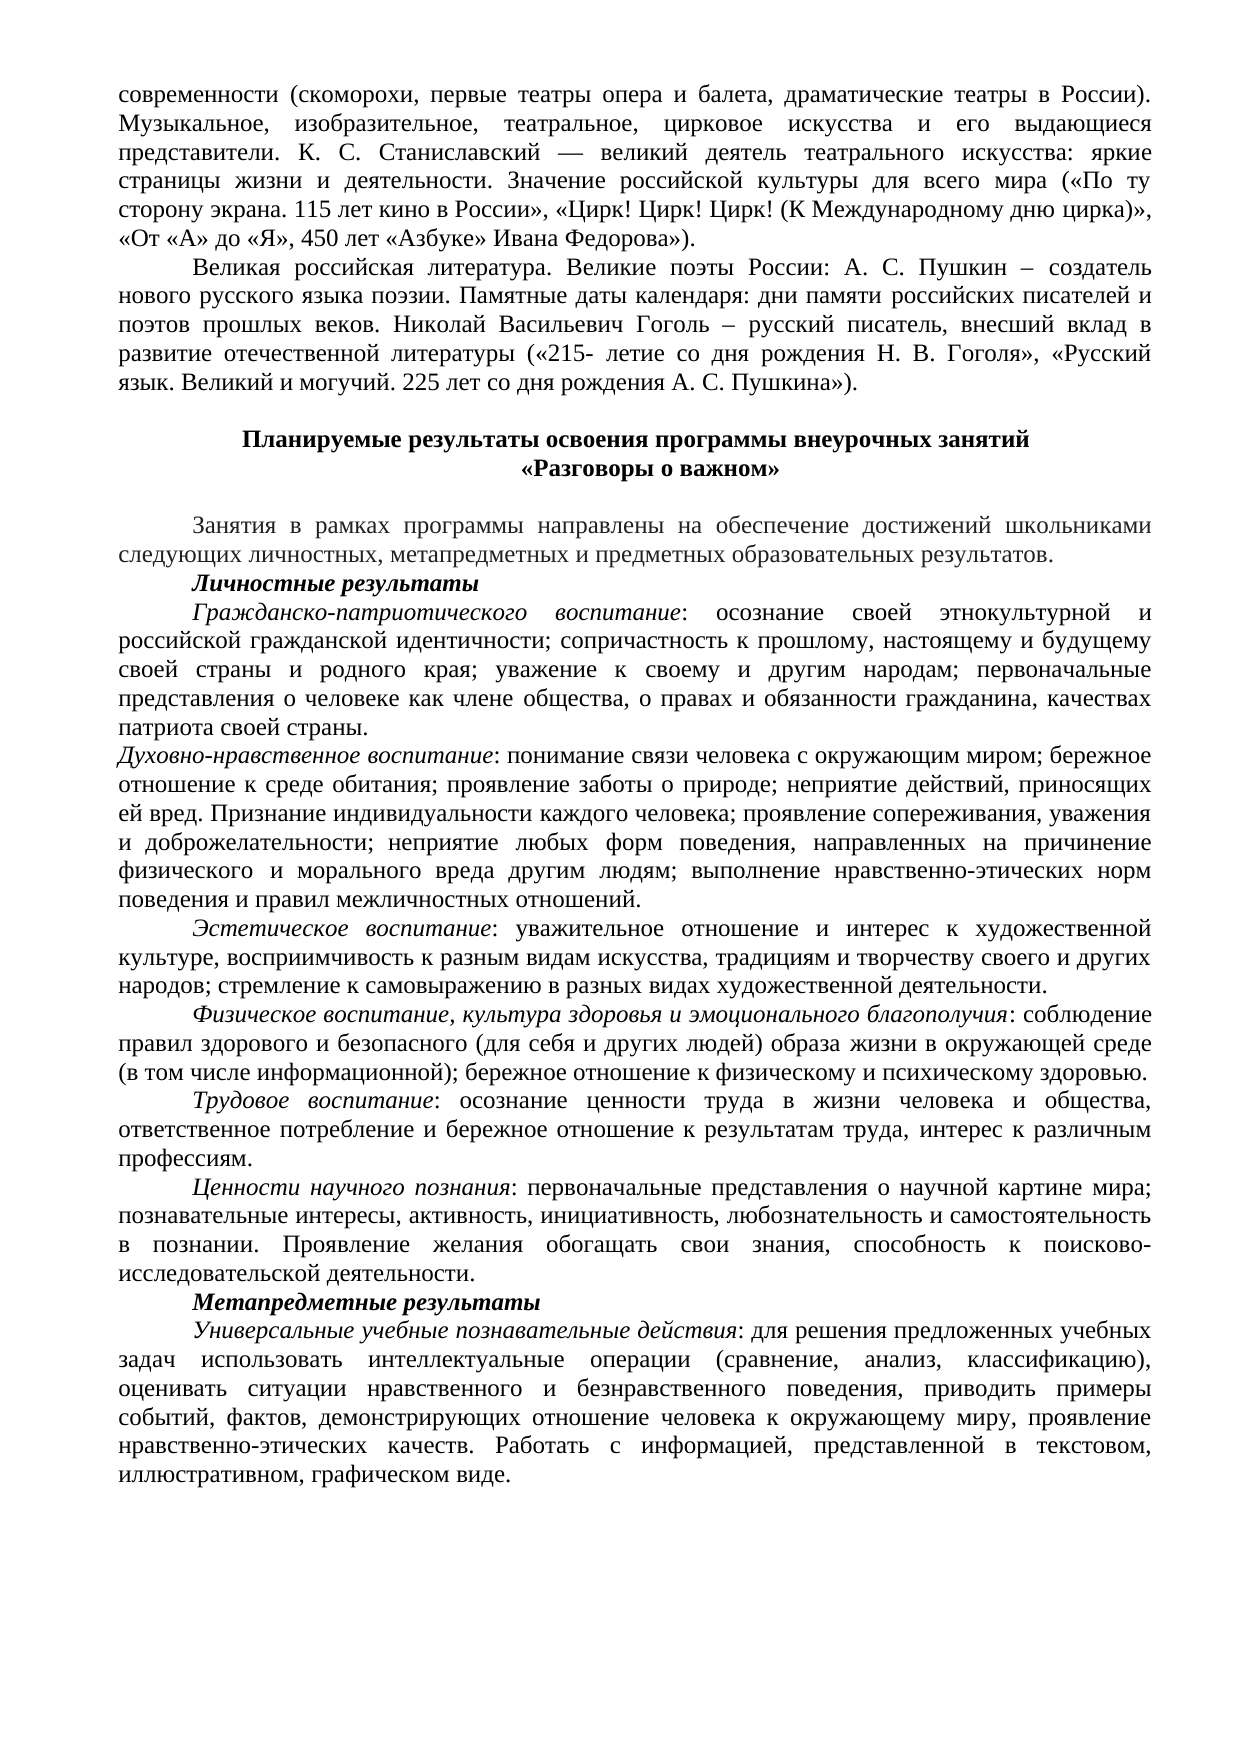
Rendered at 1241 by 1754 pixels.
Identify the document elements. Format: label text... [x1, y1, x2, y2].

text Занятия в рамках программы направлены на обеспечение достижений школьниками следующих личностных, метапредметных и предметных образовательных результатов. [118, 510, 1152, 568]
text Трудовое воспитание: осознание ценности труда в жизни человека и общества, ответственное потребление и бережное отношение к результатам труда, интерес к различным профессиям. [118, 1085, 1151, 1172]
subtitle Личностные результаты [192, 568, 1167, 597]
subtitle Планируемые результаты освоения программы внеурочных занятий [104, 424, 1167, 453]
text Ценности научного познания: первоначальные представления о научной картине мира; познавательные интересы, активность, инициативность, любознательность и самостоятельность в познании. Проявление желания обогащать свои знания, способность к поисково-исследовательской деятельности. [118, 1172, 1152, 1287]
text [118, 79, 1152, 252]
subtitle Метапредметные результаты [192, 1287, 1167, 1315]
text Великая российская литература. Великие поэты России: А. С. Пушкин – создатель нового русского языка поэзии. Памятные даты календаря: дни памяти российских писателей и поэтов прошлых веков. Николай Васильевич Гоголь – русский писатель, внесший вклад в развитие отечественной литературы («215- летие со дня рождения Н. В. Гоголя», «Русский язык. Великий и могучий. 225 лет со дня рождения А. С. Пушкина»). [118, 252, 1152, 395]
text Эстетическое воспитание: уважительное отношение и интерес к художественной культуре, восприимчивость к разным видам искусства, традициям и творчеству своего и других народов; стремление к самовыражению в разных видах художественной деятельности. [118, 913, 1152, 999]
text Духовно-нравственное воспитание: понимание связи человека с окружающим миром; бережное отношение к среде обитания; проявление заботы о природе; неприятие действий, приносящих ей вред. Признание индивидуальности каждого человека; проявление сопереживания, уважения и доброжелательности; неприятие любых форм поведения, направленных на причинение физического и морального вреда другим людям; выполнение нравственно-этических норм поведения и правил межличностных отношений. [118, 740, 1152, 913]
text Физическое воспитание, культура здоровья и эмоционального благополучия: соблюдение правил здорового и безопасного (для себя и других людей) образа жизни в окружающей среде (в том числе информационной); бережное отношение к физическому и психическому здоровью. [118, 999, 1152, 1085]
subtitle «Разговоры о важном» [521, 453, 1167, 482]
text Универсальные учебные познавательные действия: для решения предложенных учебных задач использовать интеллектуальные операции (сравнение, анализ, классификацию), оценивать ситуации нравственного и безнравственного поведения, приводить примеры событий, фактов, демонстрирующих отношение человека к окружающему миру, проявление нравственно-этических качеств. Работать с информацией, представленной в текстовом, иллюстративном, графическом виде. [118, 1315, 1152, 1488]
text Гражданско-патриотического воспитание: осознание своей этнокультурной и российской гражданской идентичности; сопричастность к прошлому, настоящему и будущему своей страны и родного края; уважение к своему и другим народам; первоначальные представления о человеке как члене общества, о правах и обязанности гражданина, качествах патриота своей страны. [118, 597, 1152, 740]
